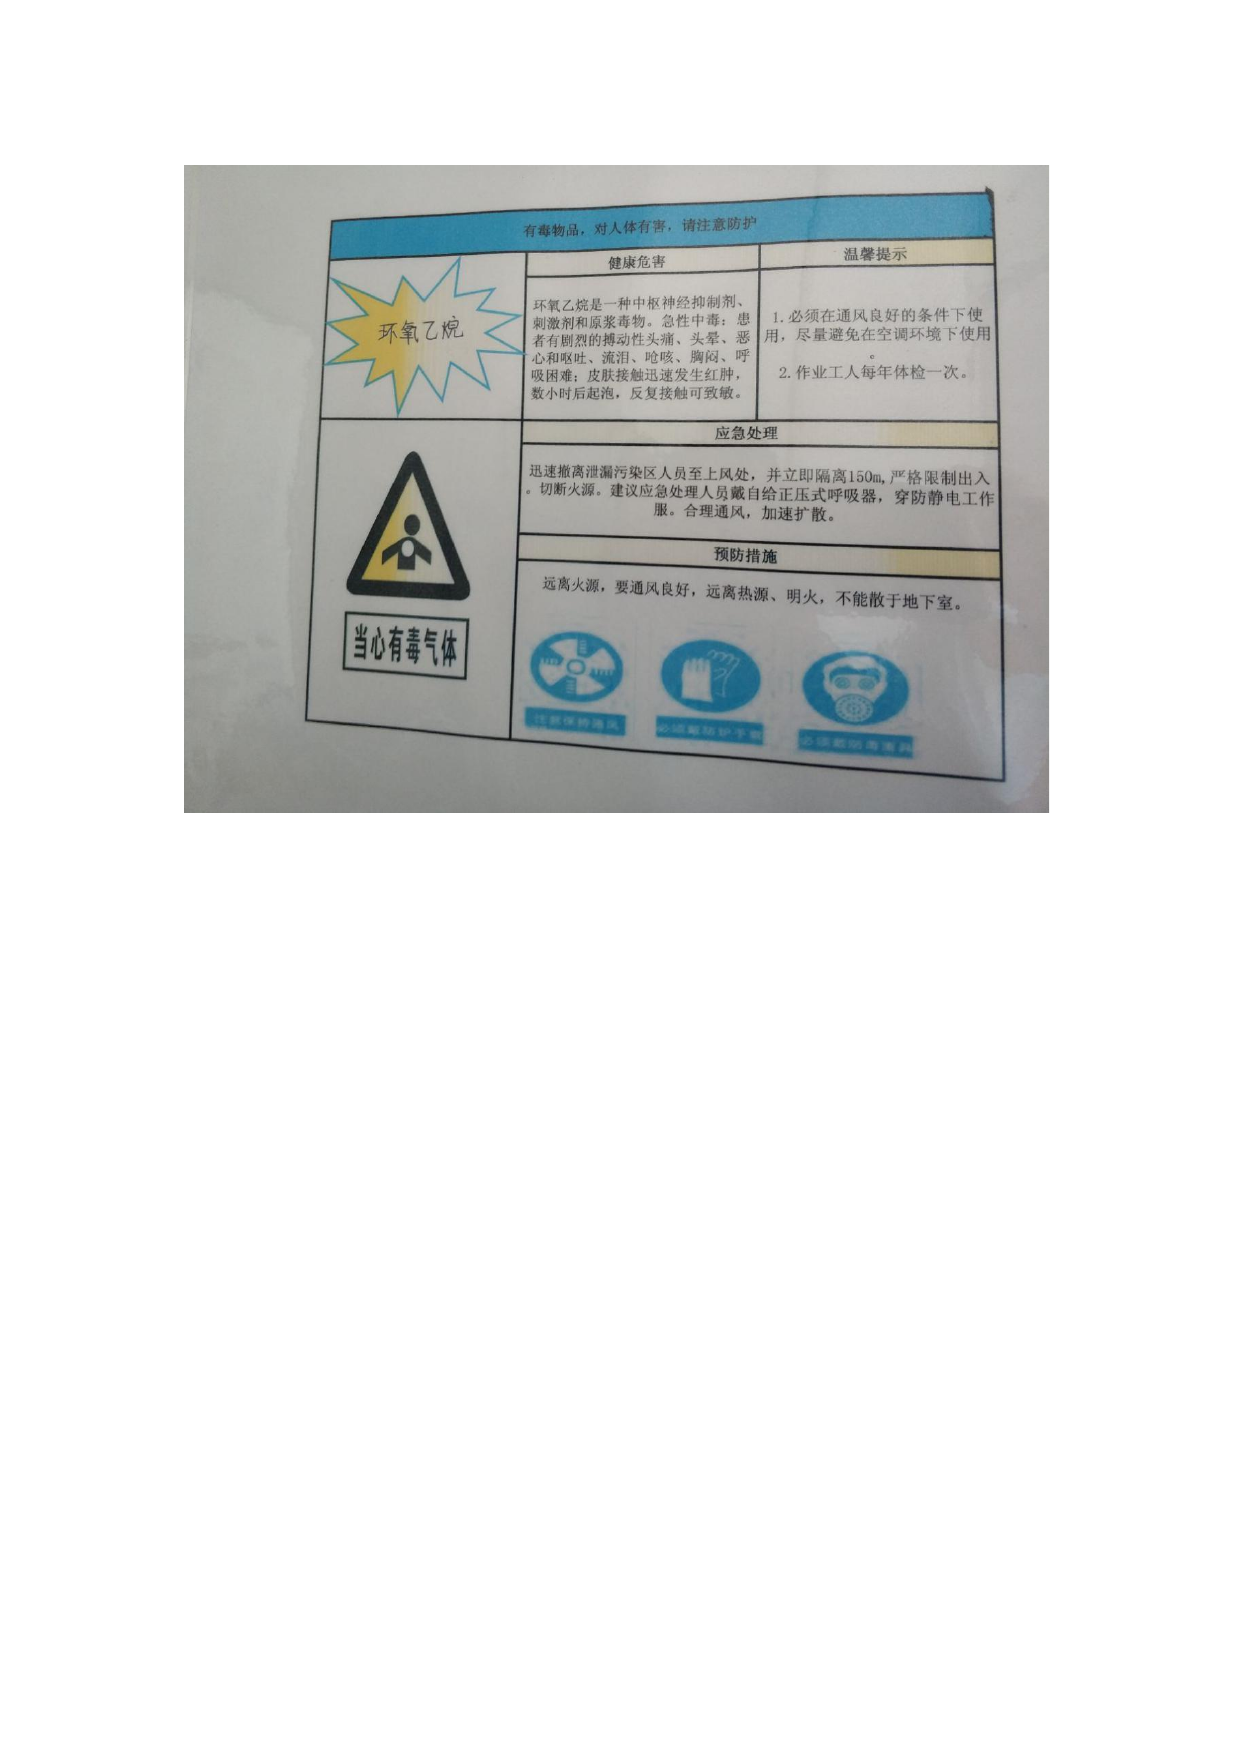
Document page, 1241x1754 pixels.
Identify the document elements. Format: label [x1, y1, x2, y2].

picture [184, 165, 1050, 813]
